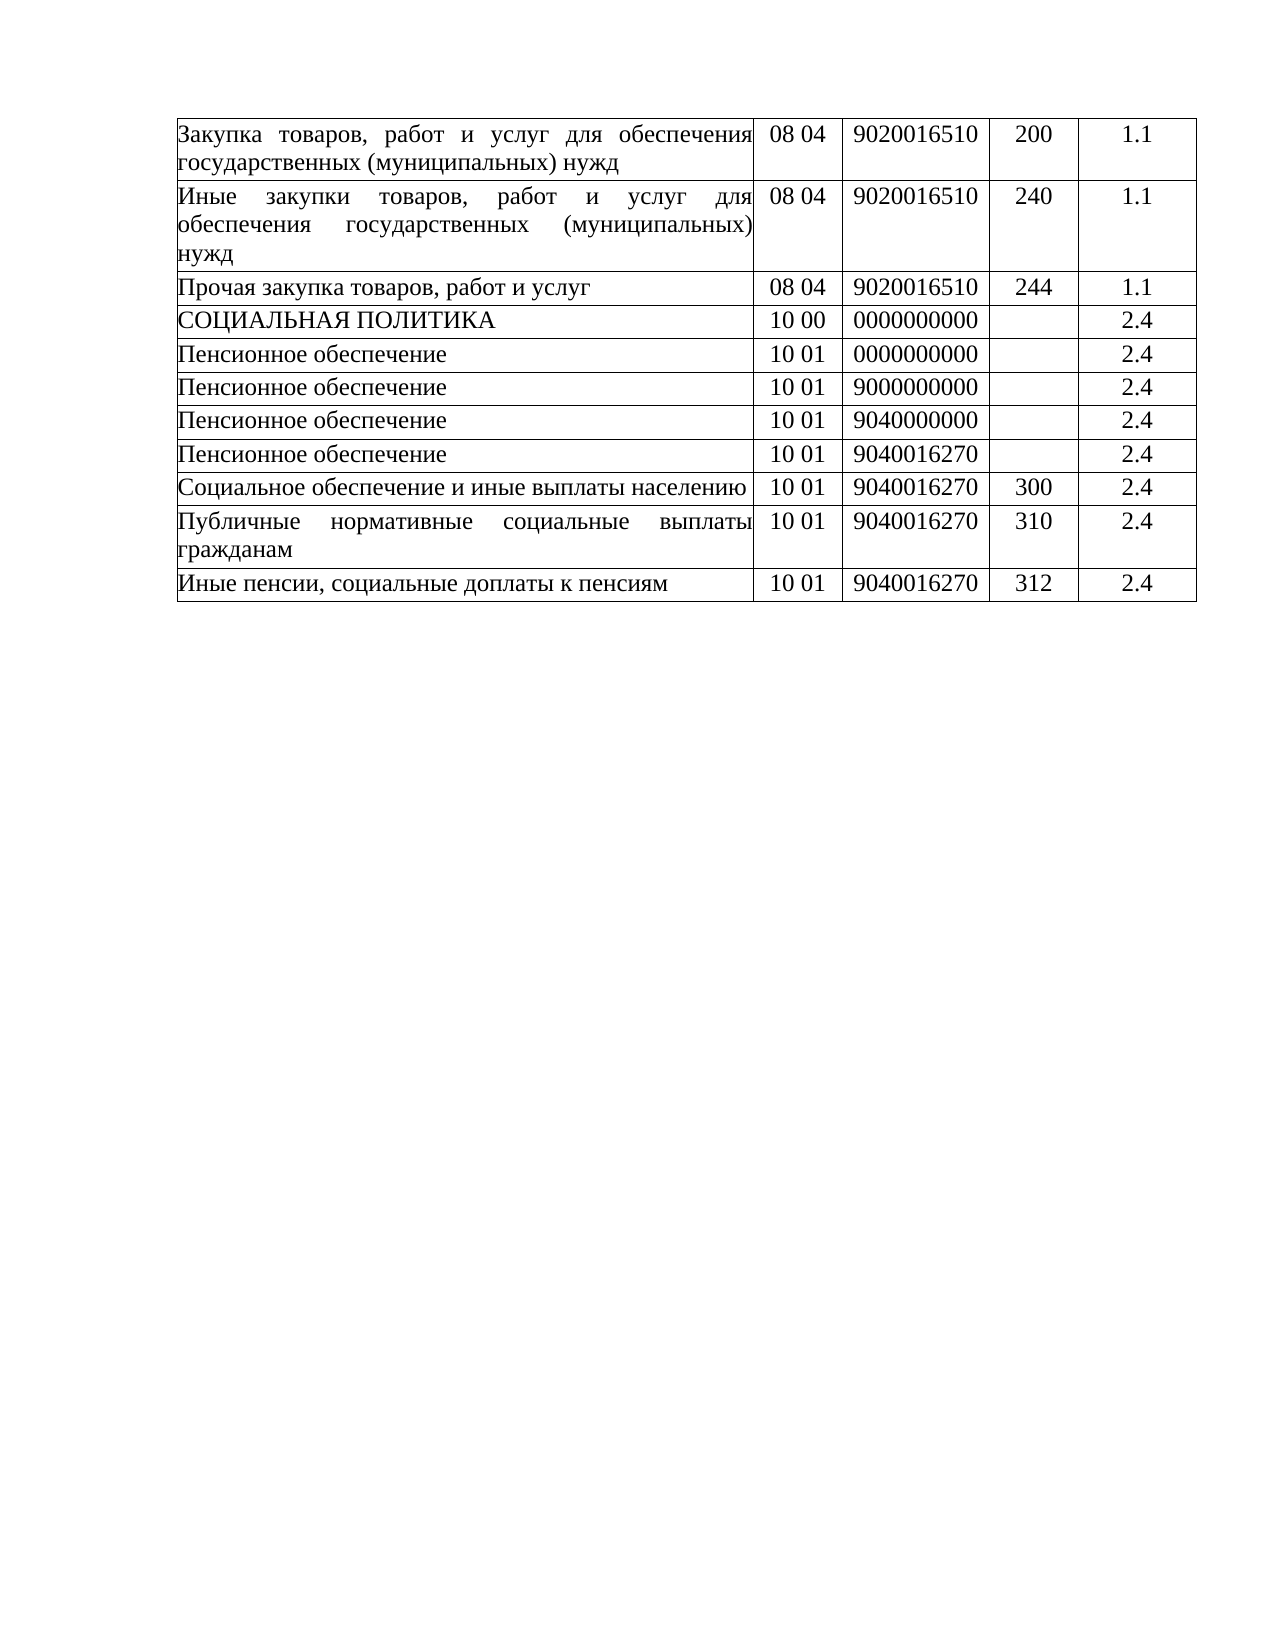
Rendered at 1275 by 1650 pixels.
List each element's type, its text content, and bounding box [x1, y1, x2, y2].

table_cell [990, 440, 1078, 472]
table_cell 2.4 [1079, 339, 1196, 372]
table_cell Закупка товаров, работ и услуг для обеспечения государственных (муниципальных) нужд [178, 119, 753, 180]
table_cell Иные пенсии, социальные доплаты к пенсиям [178, 569, 753, 601]
table_cell 10 01 [754, 406, 842, 438]
table_cell 200 [990, 119, 1078, 180]
table_cell 310 [990, 506, 1078, 567]
table_cell 244 [990, 272, 1078, 305]
table_cell Прочая закупка товаров, работ и услуг [178, 272, 753, 305]
table_cell 2.4 [1079, 440, 1196, 472]
table_cell Пенсионное обеспечение [178, 339, 753, 372]
table_cell 9000000000 [843, 373, 989, 405]
table_cell 9040016270 [843, 473, 989, 505]
table_cell [990, 406, 1078, 438]
table_cell 10 00 [754, 306, 842, 338]
table_cell 10 01 [754, 339, 842, 372]
table_cell Пенсионное обеспечение [178, 440, 753, 472]
table_cell 2.4 [1079, 473, 1196, 505]
table_cell 10 01 [754, 569, 842, 601]
table_cell 1.1 [1079, 119, 1196, 180]
table_cell 0000000000 [843, 339, 989, 372]
table_cell 9020016510 [843, 119, 989, 180]
table_cell 08 04 [754, 181, 842, 271]
table_cell 2.4 [1079, 373, 1196, 405]
table_cell 9040016270 [843, 569, 989, 601]
table_cell 10 01 [754, 440, 842, 472]
table_cell СОЦИАЛЬНАЯ ПОЛИТИКА [178, 306, 753, 338]
table_cell 2.4 [1079, 406, 1196, 438]
table_cell 1.1 [1079, 272, 1196, 305]
table_cell 9040000000 [843, 406, 989, 438]
table_cell 2.4 [1079, 506, 1196, 567]
table_cell 9040016270 [843, 506, 989, 567]
table_cell 9040016270 [843, 440, 989, 472]
table_cell Иные закупки товаров, работ и услуг для обеспечения государственных (муниципальных) нужд [178, 181, 753, 271]
table_cell 08 04 [754, 119, 842, 180]
table_cell 10 01 [754, 506, 842, 567]
table_cell 10 01 [754, 373, 842, 405]
table_cell 1.1 [1079, 181, 1196, 271]
table_cell 9020016510 [843, 272, 989, 305]
table_cell [990, 339, 1078, 372]
table_cell 300 [990, 473, 1078, 505]
table_cell Пенсионное обеспечение [178, 373, 753, 405]
table_cell 0000000000 [843, 306, 989, 338]
table_cell 2.4 [1079, 569, 1196, 601]
table_cell 9020016510 [843, 181, 989, 271]
table_cell [990, 306, 1078, 338]
table_cell 2.4 [1079, 306, 1196, 338]
table_cell 240 [990, 181, 1078, 271]
table_cell Публичные нормативные социальные выплаты гражданам [178, 506, 753, 567]
table_cell Пенсионное обеспечение [178, 406, 753, 438]
table_cell Социальное обеспечение и иные выплаты населению [178, 473, 753, 505]
table_cell 10 01 [754, 473, 842, 505]
table_cell 08 04 [754, 272, 842, 305]
table_cell [990, 373, 1078, 405]
table_cell 312 [990, 569, 1078, 601]
